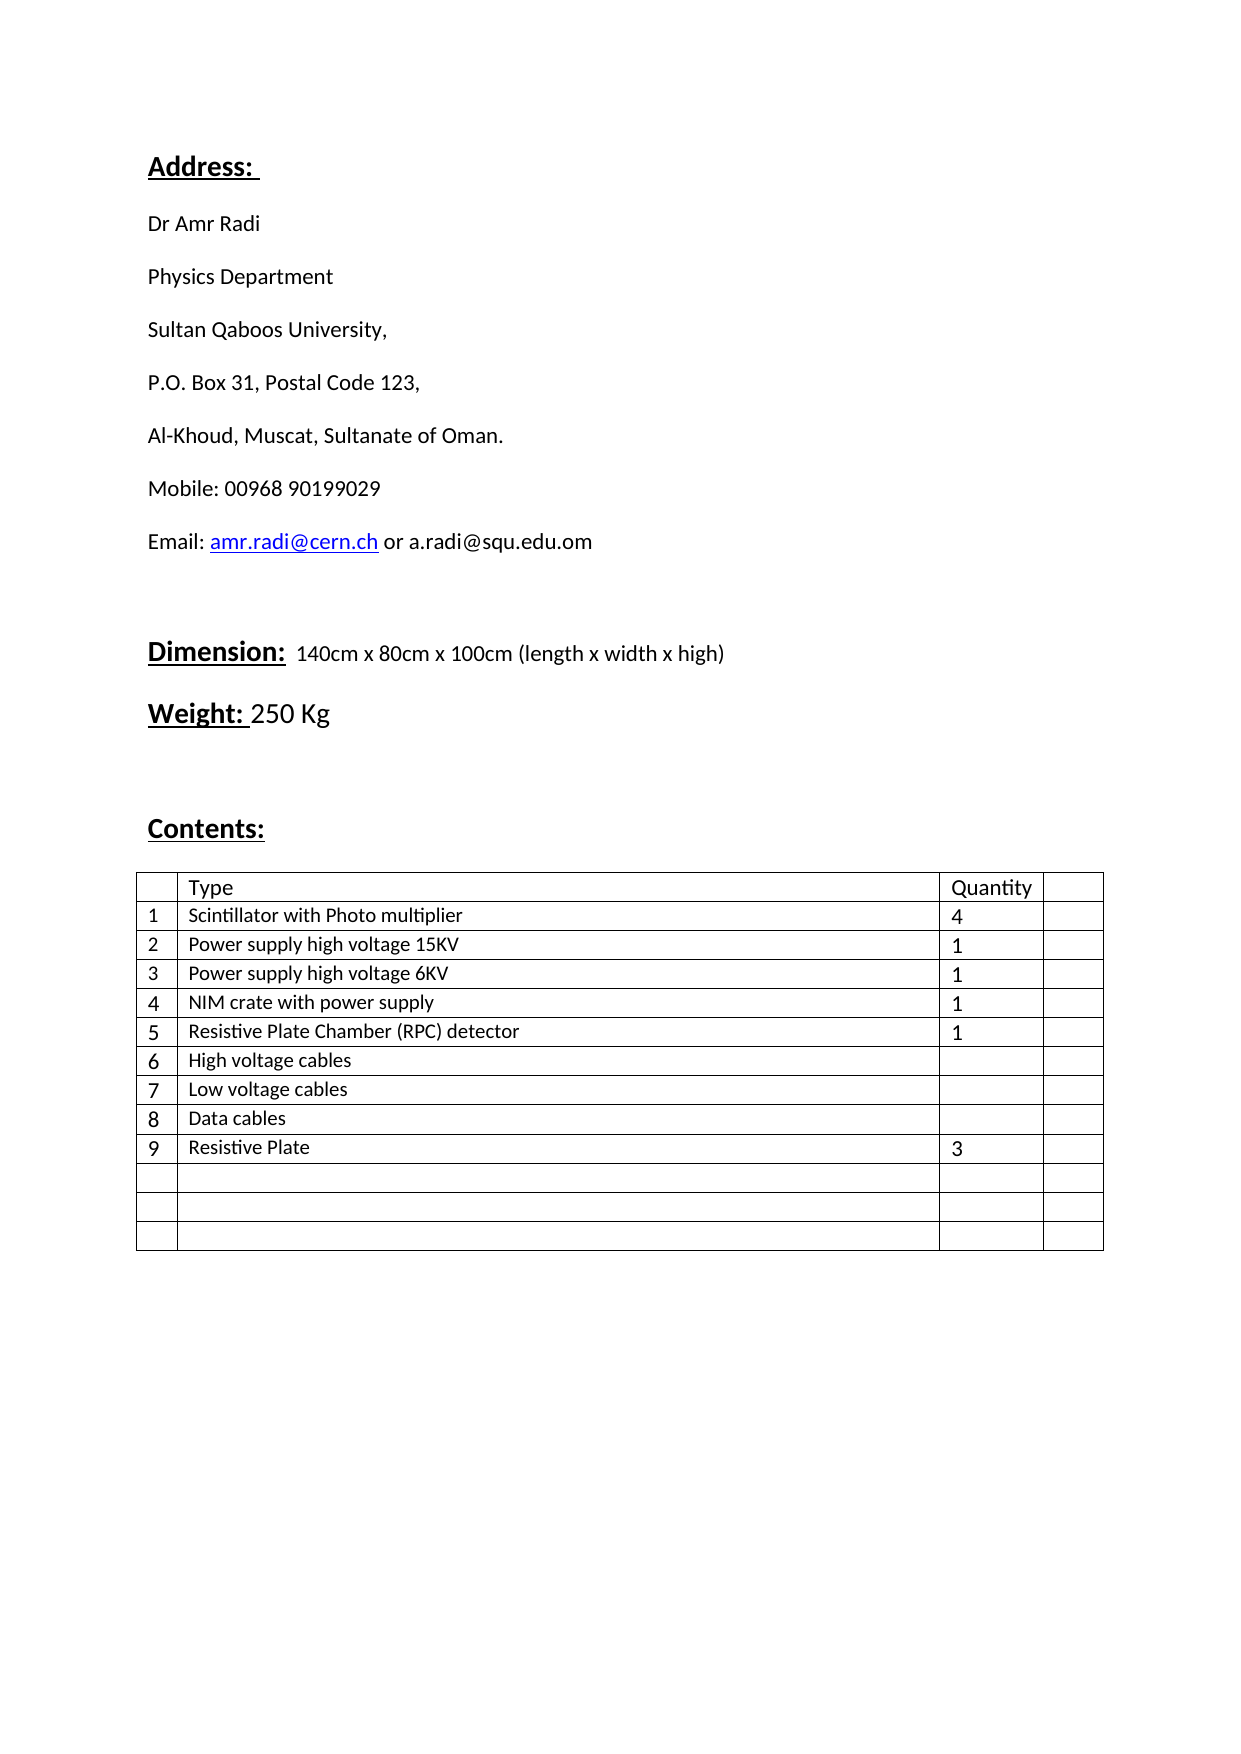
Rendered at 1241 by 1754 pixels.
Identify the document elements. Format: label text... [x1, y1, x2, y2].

table_cell [137, 1193, 177, 1221]
text Mobile: 00968 90199029 [148, 474, 1093, 502]
table_cell 1 [940, 1018, 1043, 1046]
table_cell 5 [137, 1018, 177, 1046]
table_header [1044, 873, 1103, 901]
table_cell Resistive Plate [178, 1135, 939, 1162]
table_cell [1044, 1076, 1103, 1104]
table_cell [1044, 902, 1103, 930]
table_cell [1044, 1135, 1103, 1162]
text Email: amr.radi@cern.ch or a.radi@squ.edu.om [148, 527, 1093, 556]
table_cell [1044, 1222, 1103, 1250]
table_cell 7 [137, 1076, 177, 1104]
table_cell 1 [137, 902, 177, 930]
text Al-Khoud, Muscat, Sultanate of Oman. [148, 421, 1093, 449]
text P.O. Box 31, Postal Code 123, [148, 368, 1093, 396]
table_cell [1044, 1047, 1103, 1075]
text Sultan Qaboos University, [148, 315, 1093, 343]
table_cell 4 [137, 989, 177, 1017]
text Address: [148, 148, 1093, 183]
table_cell [178, 1222, 939, 1250]
table_cell 9 [137, 1135, 177, 1162]
text Weight: 250 Kg [148, 695, 1093, 731]
table_cell [137, 1164, 177, 1192]
table_header [137, 873, 177, 901]
table_cell [1044, 1018, 1103, 1046]
text Dimension: 140cm x 80cm x 100cm (length x width x high) [148, 633, 1093, 669]
table_cell 4 [940, 902, 1043, 930]
table_cell Power supply high voltage 15KV [178, 931, 939, 959]
table_cell [178, 1164, 939, 1192]
table_cell [940, 1193, 1043, 1221]
table_cell [178, 1193, 939, 1221]
table_cell Power supply high voltage 6KV [178, 960, 939, 988]
text Physics Department [148, 262, 1093, 290]
table_cell [940, 1105, 1043, 1133]
table_header Type [178, 873, 939, 901]
table_cell 1 [940, 960, 1043, 988]
table_cell Scintillator with Photo multiplier [178, 902, 939, 930]
table_cell NIM crate with power supply [178, 989, 939, 1017]
text Dr Amr Radi [148, 209, 1093, 237]
table_cell Low voltage cables [178, 1076, 939, 1104]
table_cell [1044, 1164, 1103, 1192]
table_cell High voltage cables [178, 1047, 939, 1075]
table_cell [137, 1222, 177, 1250]
table_cell 8 [137, 1105, 177, 1133]
table_cell 1 [940, 989, 1043, 1017]
table_cell 6 [137, 1047, 177, 1075]
table_cell [1044, 1105, 1103, 1133]
table_cell [940, 1164, 1043, 1192]
table_cell 1 [940, 931, 1043, 959]
table_cell [1044, 931, 1103, 959]
table_cell [1044, 960, 1103, 988]
table_cell 2 [137, 931, 177, 959]
table_cell [940, 1222, 1043, 1250]
table_cell Data cables [178, 1105, 939, 1133]
table_cell [940, 1047, 1043, 1075]
table_header Quantity [940, 873, 1043, 901]
table_cell 3 [940, 1135, 1043, 1162]
table_cell Resistive Plate Chamber (RPC) detector [178, 1018, 939, 1046]
text Contents: [148, 810, 1093, 846]
table_cell 3 [137, 960, 177, 988]
table_cell [940, 1076, 1043, 1104]
table_cell [1044, 989, 1103, 1017]
table_cell [1044, 1193, 1103, 1221]
